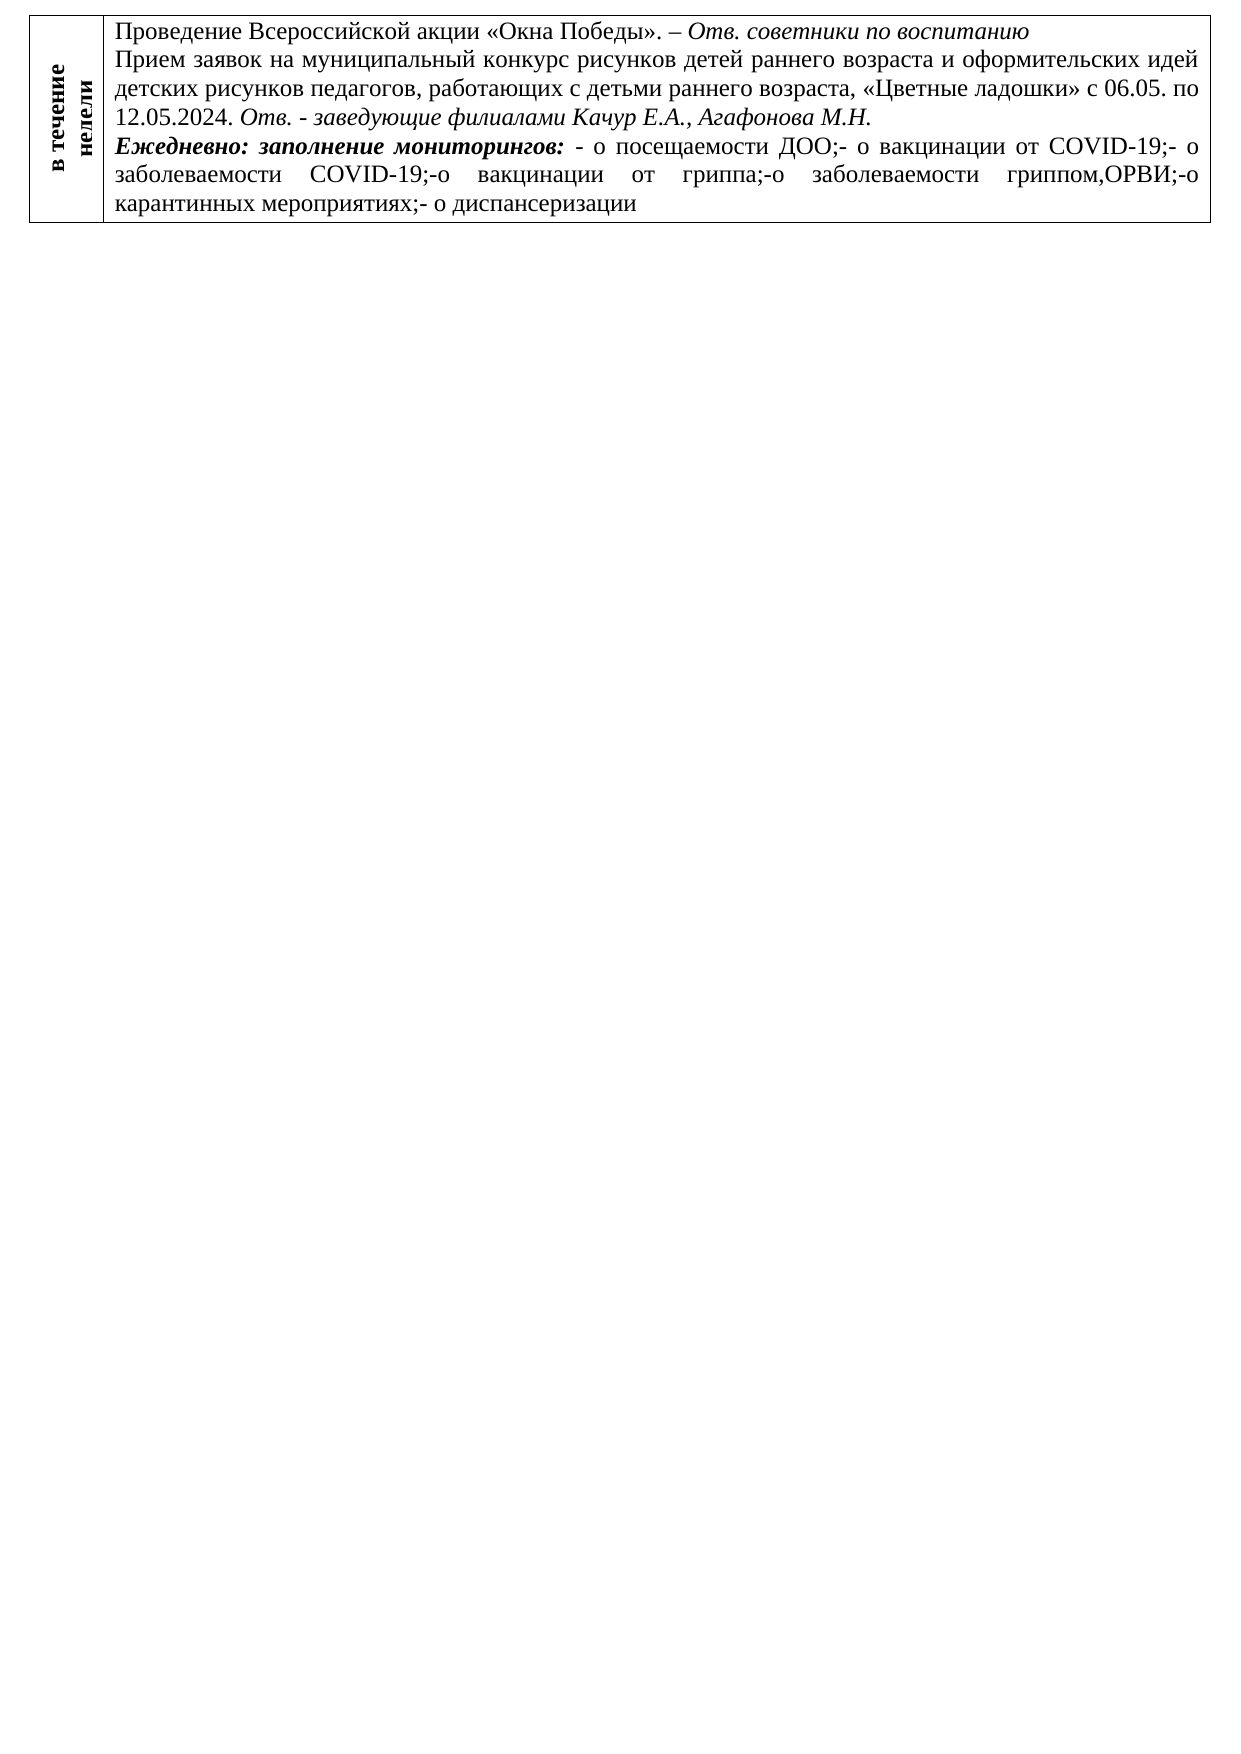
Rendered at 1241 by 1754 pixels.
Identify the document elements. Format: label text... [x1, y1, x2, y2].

table_cell в течение недели [30, 16, 103, 222]
table_cell Проведение Всероссийской акции «Окна Победы». – Отв. советники по воспитанию Прием заявок на муниципальный конкурс рисунков детей раннего возраста и оформительских идей детских рисунков педагогов, работающих с детьми раннего возраста, «Цветные ладошки» с 06.05. по 12.05.2024. Отв. - заведующие филиалами Качур Е.А., Агафонова М.Н. Ежедневно: заполнение мониторингов: - о посещаемости ДОО;- о вакцинации от CОVID-19;- о заболеваемости CОVID-19;-о вакцинации от гриппа;-о заболеваемости гриппом,ОРВИ;-о карантинных мероприятиях;- о диспансеризации [104, 16, 1210, 222]
